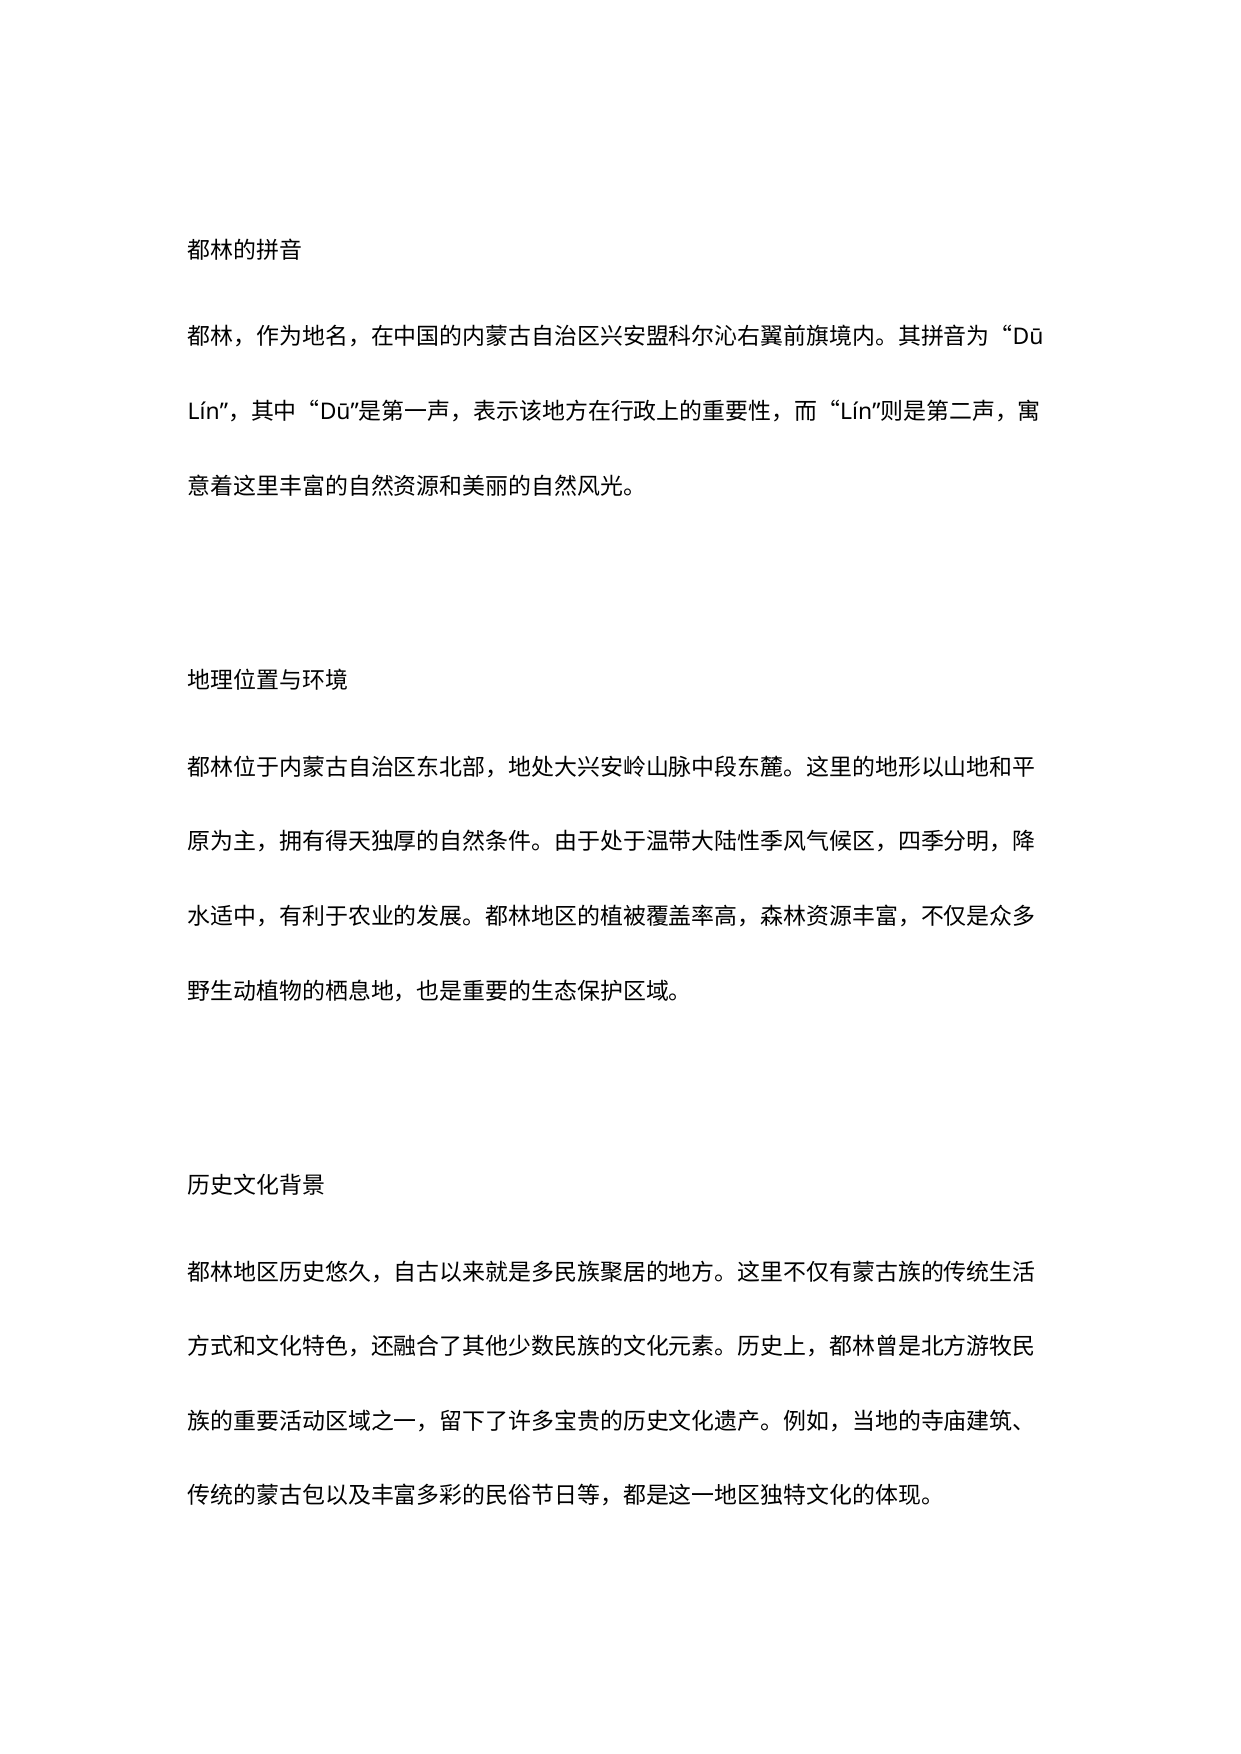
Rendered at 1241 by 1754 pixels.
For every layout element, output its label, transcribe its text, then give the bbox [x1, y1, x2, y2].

text 都林位于内蒙古自治区东北部，地处大兴安岭山脉中段东麓。这里的地形以山地和平原为主，拥有得天独厚的自然条件。由于处于温带大陆性季风气候区，四季分明，降水适中，有利于农业的发展。都林地区的植被覆盖率高，森林资源丰富，不仅是众多野生动植物的栖息地，也是重要的生态保护区域。 [187, 733, 1053, 1022]
text 都林，作为地名，在中国的内蒙古自治区兴安盟科尔沁右翼前旗境内。其拼音为“Dū Lín”，其中“Dū”是第一声，表示该地方在行政上的重要性，而“Lín”则是第二声，寓意着这里丰富的自然资源和美丽的自然风光。 [187, 302, 1053, 517]
text 历史文化背景 [187, 1151, 1053, 1216]
text 都林地区历史悠久，自古以来就是多民族聚居的地方。这里不仅有蒙古族的传统生活方式和文化特色，还融合了其他少数民族的文化元素。历史上，都林曾是北方游牧民族的重要活动区域之一，留下了许多宝贵的历史文化遗产。例如，当地的寺庙建筑、传统的蒙古包以及丰富多彩的民俗节日等，都是这一地区独特文化的体现。 [187, 1237, 1053, 1527]
text 地理位置与环境 [187, 646, 1053, 711]
text 都林的拼音 [187, 216, 1053, 281]
